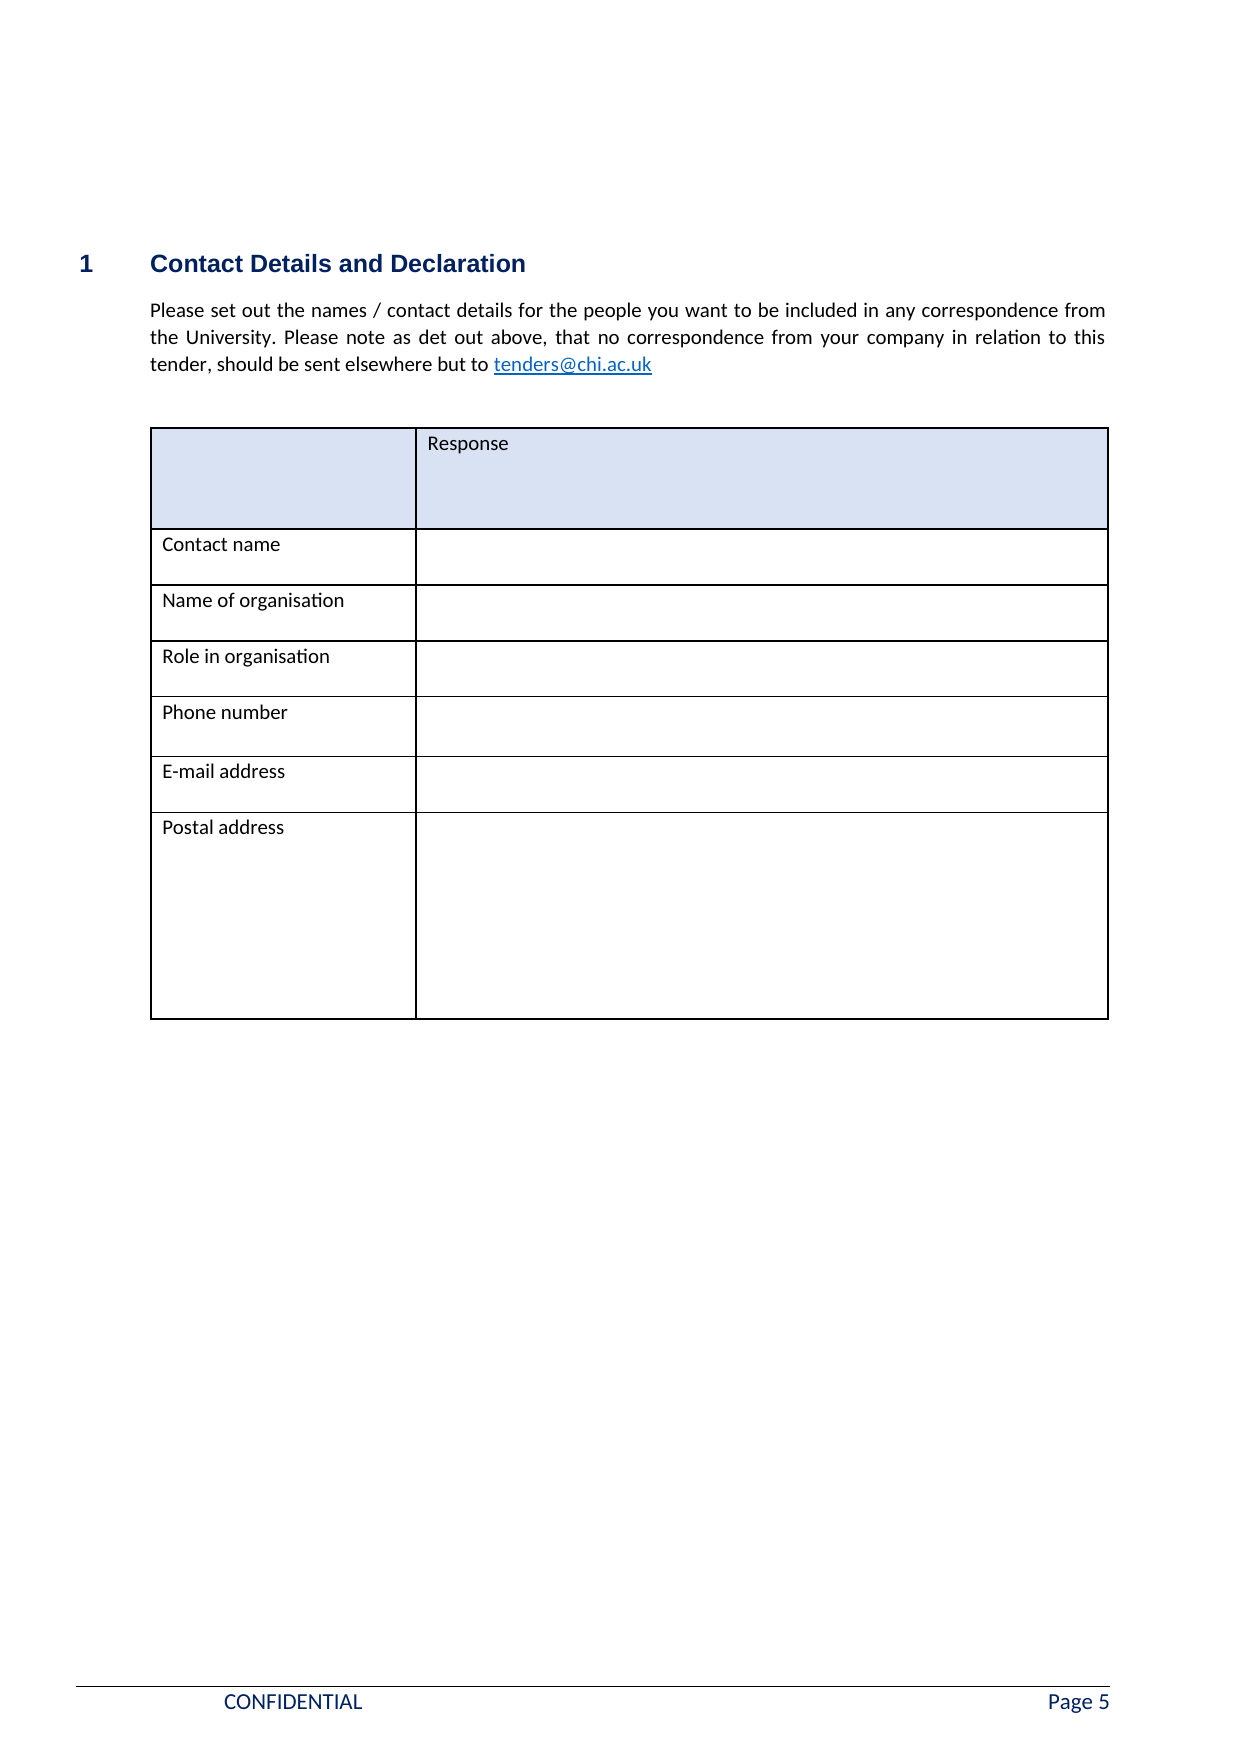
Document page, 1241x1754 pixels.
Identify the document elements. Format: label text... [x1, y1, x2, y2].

table_cell [417, 697, 1107, 756]
table_header Response [417, 429, 1107, 528]
table_cell [417, 586, 1107, 640]
text Contact Details and Declaration [79, 246, 1107, 277]
table_cell [417, 530, 1107, 584]
table_cell Name of organisation [152, 586, 415, 640]
table_cell [417, 642, 1107, 696]
table_cell Role in organisation [152, 642, 415, 696]
table_cell Contact name [152, 530, 415, 584]
table_cell Postal address [152, 813, 415, 1018]
table_cell [417, 757, 1107, 811]
table_cell [417, 813, 1107, 1018]
text Please set out the names / contact details for the people you want to be included in any correspondence from the University. Please note as det out above, that no correspondence from your company in relation to this tender, should be sent elsewhere but to tenders@chi.ac.uk [150, 296, 1107, 377]
table_cell Phone number [152, 697, 415, 756]
table_header [152, 429, 415, 528]
table_cell E-mail address [152, 757, 415, 811]
